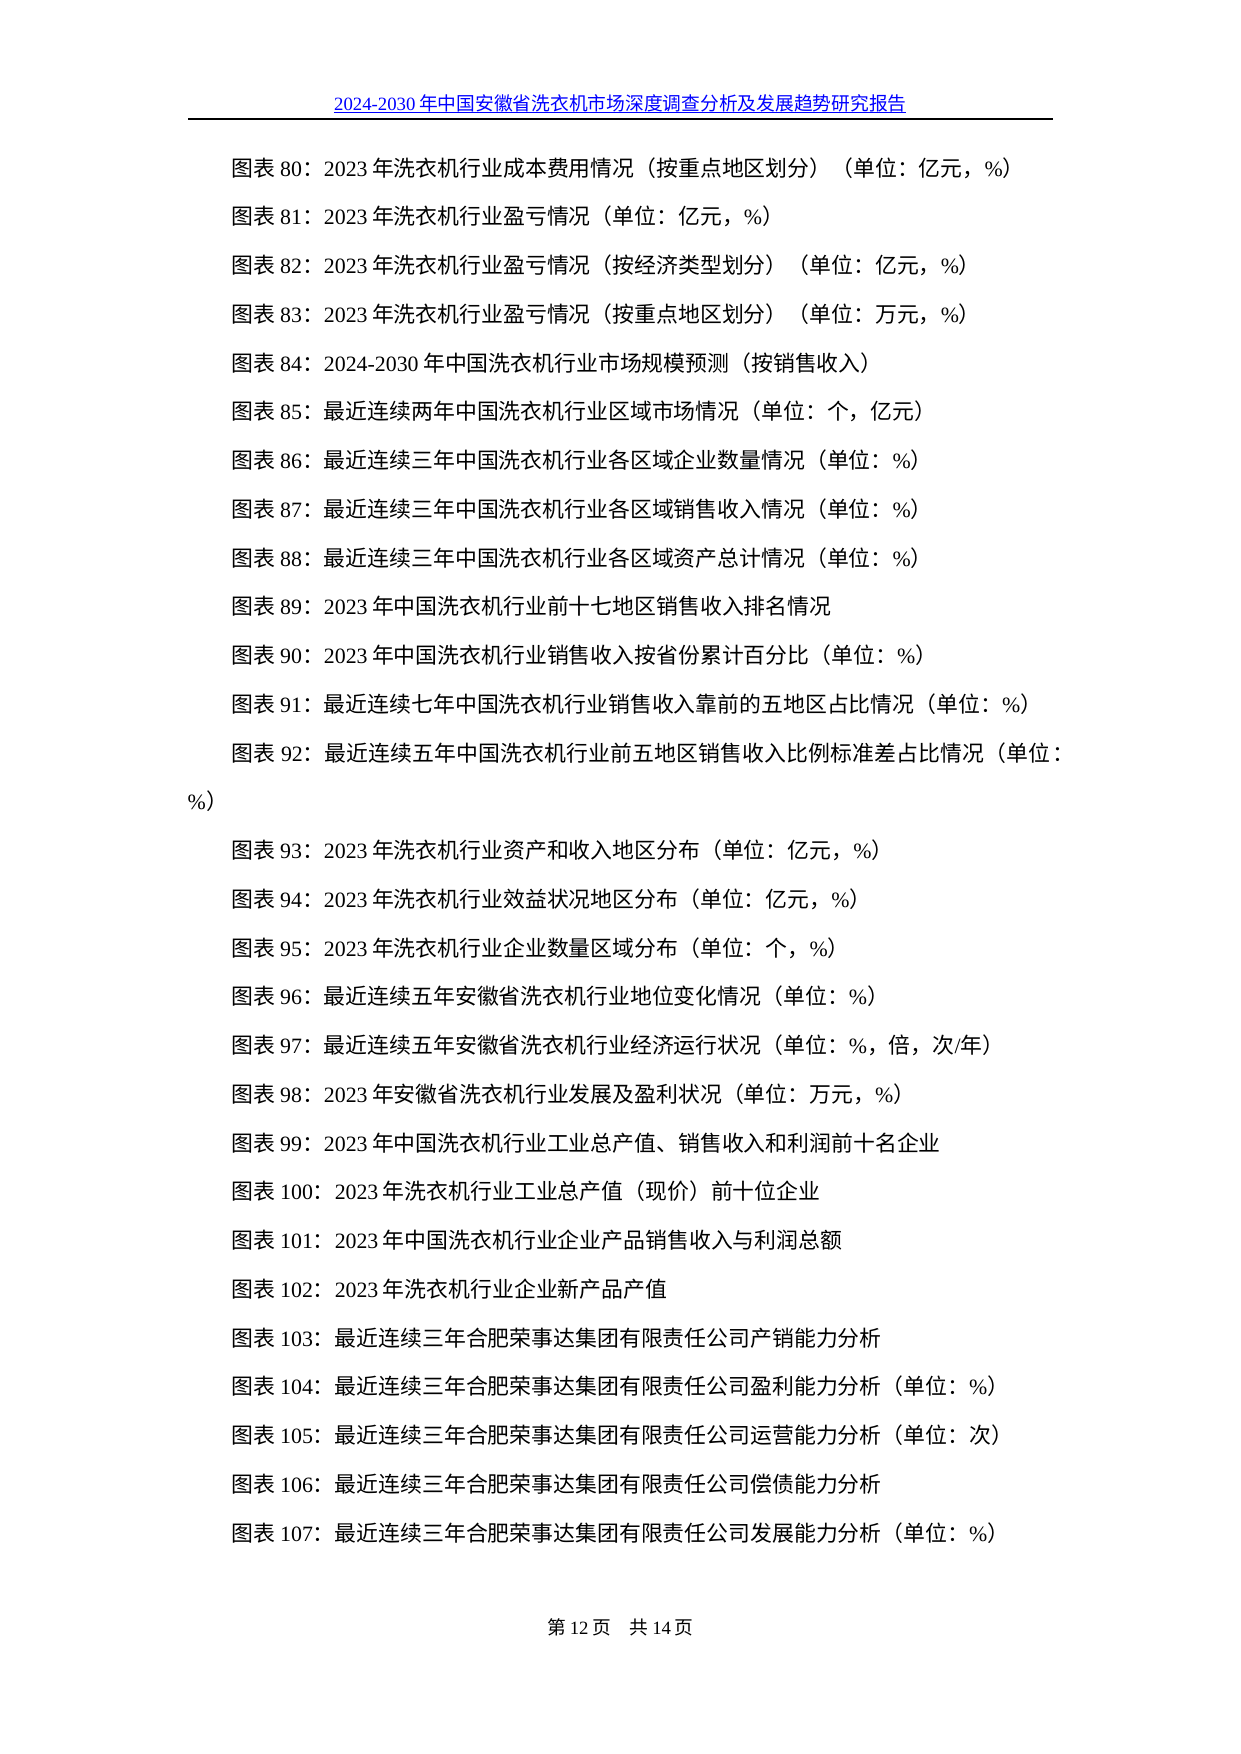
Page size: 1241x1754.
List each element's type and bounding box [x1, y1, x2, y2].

text [187, 150, 1053, 1548]
